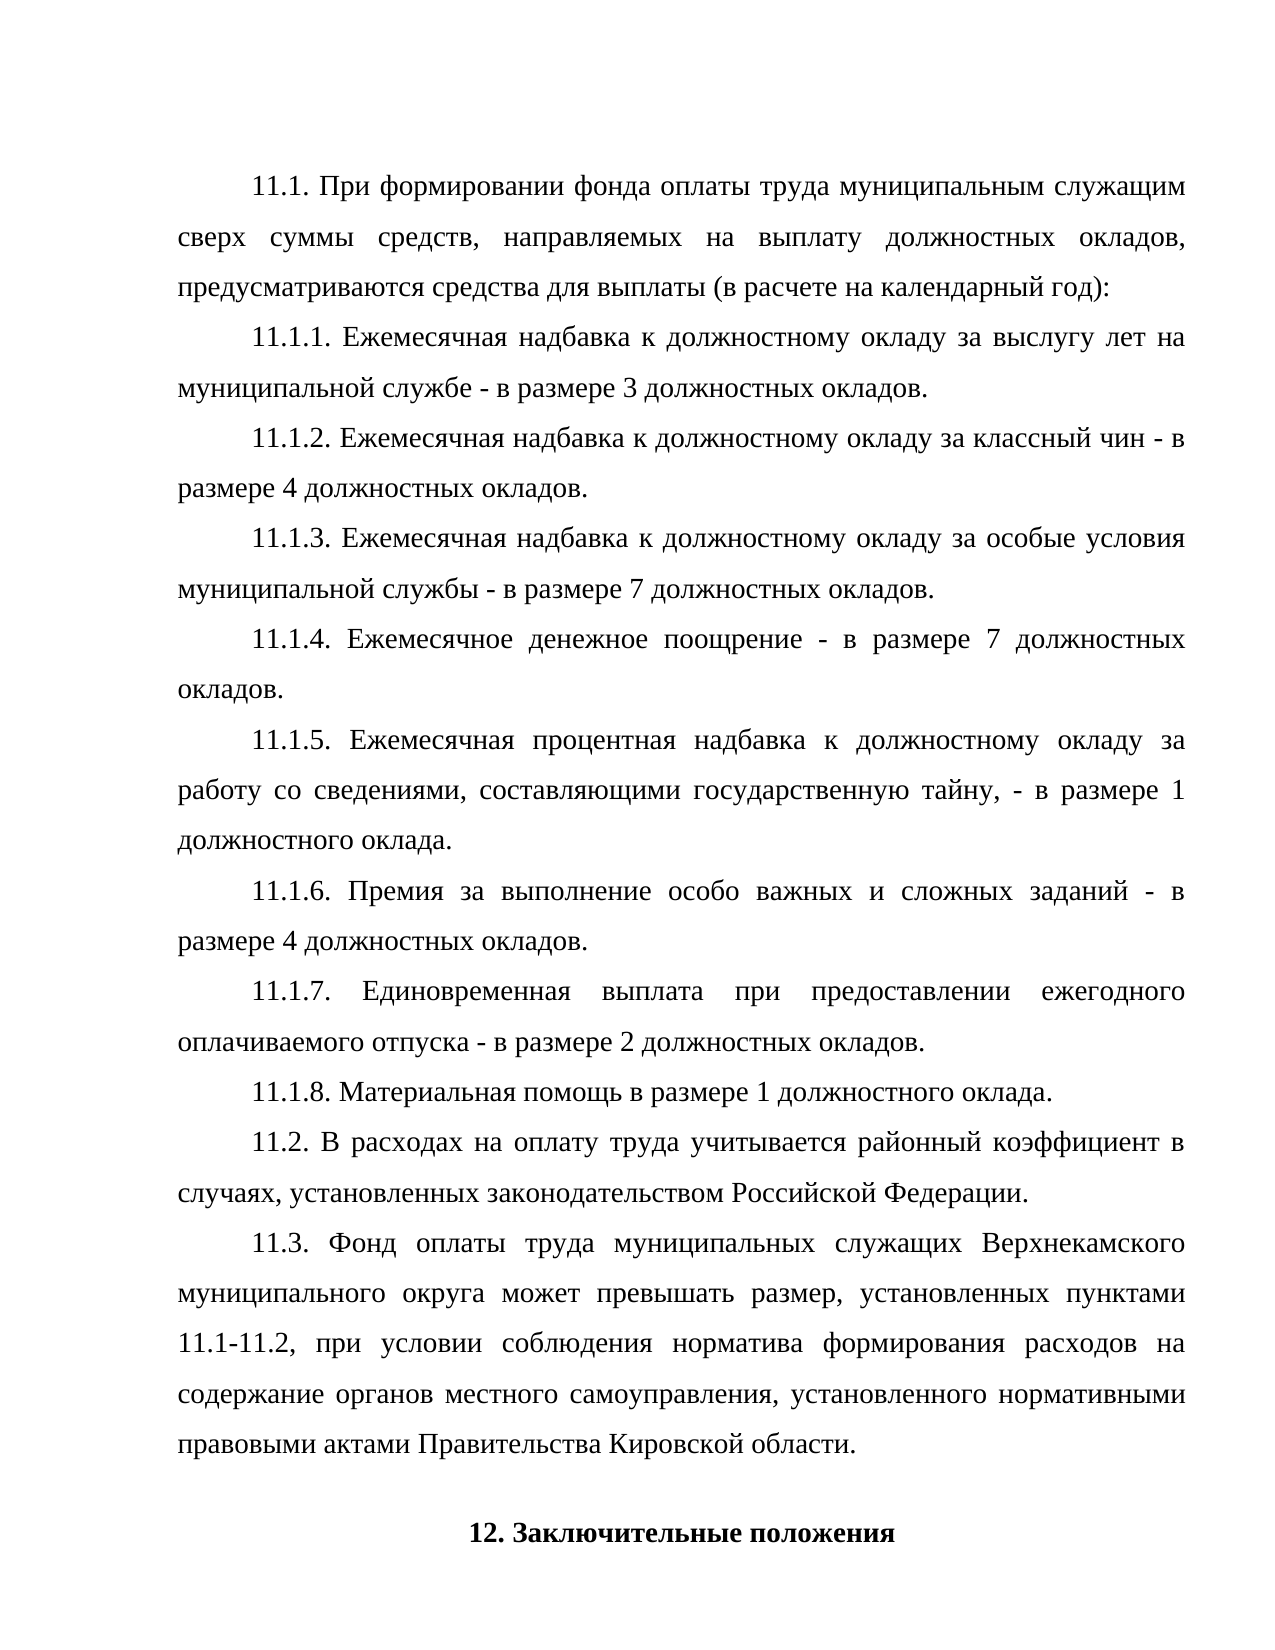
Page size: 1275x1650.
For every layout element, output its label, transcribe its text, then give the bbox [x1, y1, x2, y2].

text 11.2. В расходах на оплату труда учитывается районный коэффициент в случаях, установленных законодательством Российской Федерации. [177, 1124, 1186, 1208]
text 11.1.1. Ежемесячная надбавка к должностному окладу за выслугу лет на муниципальной службе - в размере 3 должностных окладов. [177, 319, 1186, 403]
text 11.1. При формировании фонда оплаты труда муниципальным служащим сверх суммы средств, направляемых на выплату должностных окладов, предусматриваются средства для выплаты (в расчете на календарный год): [177, 168, 1186, 303]
text 11.1.4. Ежемесячное денежное поощрение - в размере 7 должностных окладов. [177, 621, 1186, 705]
text 11.1.8. Материальная помощь в размере 1 должностного оклада. [177, 1074, 1186, 1108]
text 11.3. Фонд оплаты труда муниципальных служащих Верхнекамского муниципального округа может превышать размер, установленных пунктами 11.1-11.2, при условии соблюдения норматива формирования расходов на содержание органов местного самоуправления, установленного нормативными правовыми актами Правительства Кировской области. [177, 1225, 1186, 1460]
text 11.1.5. Ежемесячная процентная надбавка к должностному окладу за работу со сведениями, составляющими государственную тайну, - в размере 1 должностного оклада. [177, 722, 1186, 856]
text 11.1.6. Премия за выполнение особо важных и сложных заданий - в размере 4 должностных окладов. [177, 873, 1186, 957]
text 11.1.7. Единовременная выплата при предоставлении ежегодного оплачиваемого отпуска - в размере 2 должностных окладов. [177, 973, 1186, 1057]
text 11.1.2. Ежемесячная надбавка к должностному окладу за классный чин - в размере 4 должностных окладов. [177, 420, 1186, 504]
text 11.1.3. Ежемесячная надбавка к должностному окладу за особые условия муниципальной службы - в размере 7 должностных окладов. [177, 521, 1186, 604]
text 12. Заключительные положения [177, 1515, 1186, 1549]
